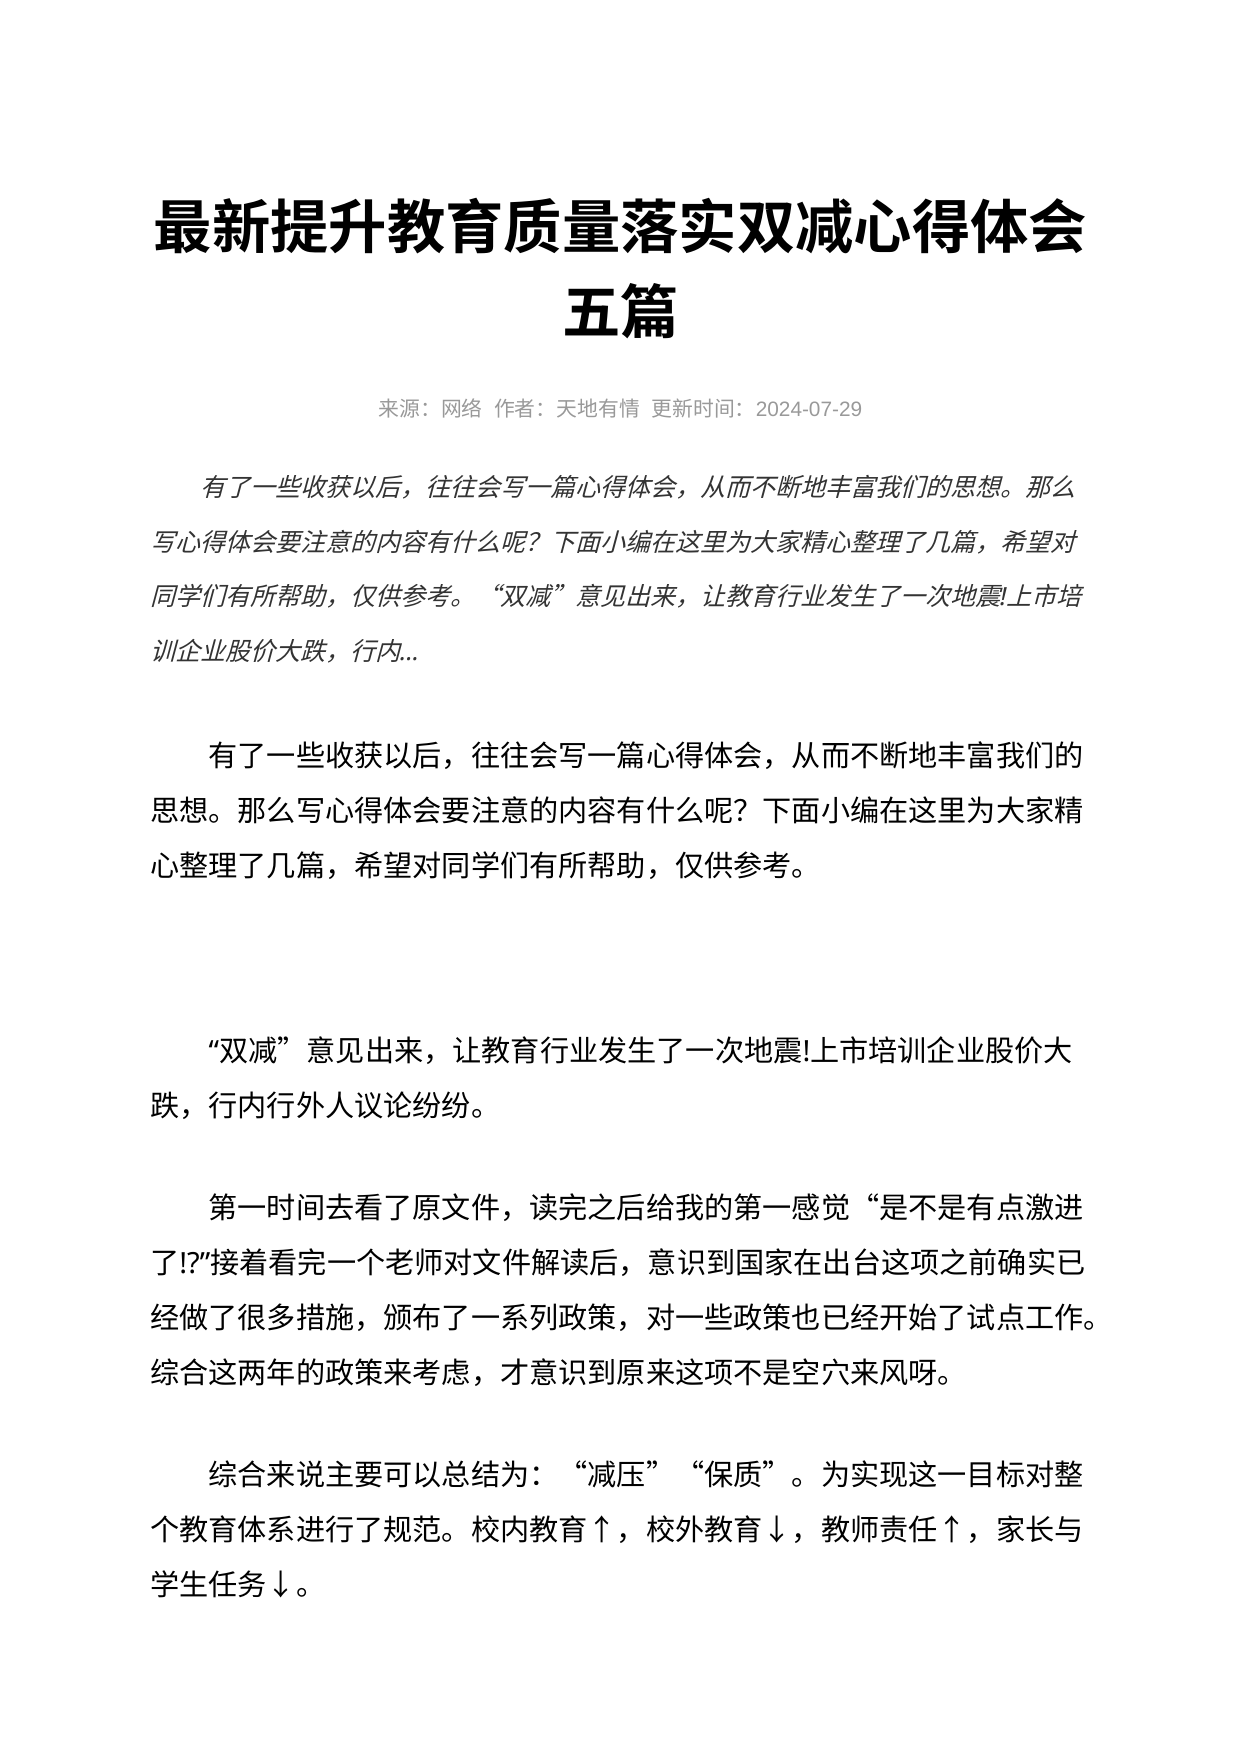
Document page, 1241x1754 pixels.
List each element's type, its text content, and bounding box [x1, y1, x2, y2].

text 综合来说主要可以总结为：“减压”“保质”。为实现这一目标对整个教育体系进行了规范。校内教育↑，校外教育↓，教师责任↑，家长与学生任务↓。 [150, 1451, 1090, 1603]
text “双减”意见出来，让教育行业发生了一次地震!上市培训企业股价大跌，行内行外人议论纷纷。 [150, 1028, 1090, 1125]
text 有了一些收获以后，往往会写一篇心得体会，从而不断地丰富我们的思想。那么写心得体会要注意的内容有什么呢？下面小编在这里为大家精心整理了几篇，希望对同学们有所帮助，仅供参考。“双减”意见出来，让教育行业发生了一次地震!上市培训企业股价大跌，行内... [150, 468, 1090, 667]
subtitle 最新提升教育质量落实双减心得体会五篇 [150, 181, 1090, 350]
text 来源：网络 作者：天地有情 更新时间：2024-07-29 [150, 397, 1090, 421]
text 有了一些收获以后，往往会写一篇心得体会，从而不断地丰富我们的思想。那么写心得体会要注意的内容有什么呢？下面小编在这里为大家精心整理了几篇，希望对同学们有所帮助，仅供参考。 [150, 732, 1090, 884]
text 第一时间去看了原文件，读完之后给我的第一感觉“是不是有点激进了!?”接着看完一个老师对文件解读后，意识到国家在出台这项之前确实已经做了很多措施，颁布了一系列政策，对一些政策也已经开始了试点工作。综合这两年的政策来考虑，才意识到原来这项不是空穴来风呀。 [150, 1185, 1090, 1392]
